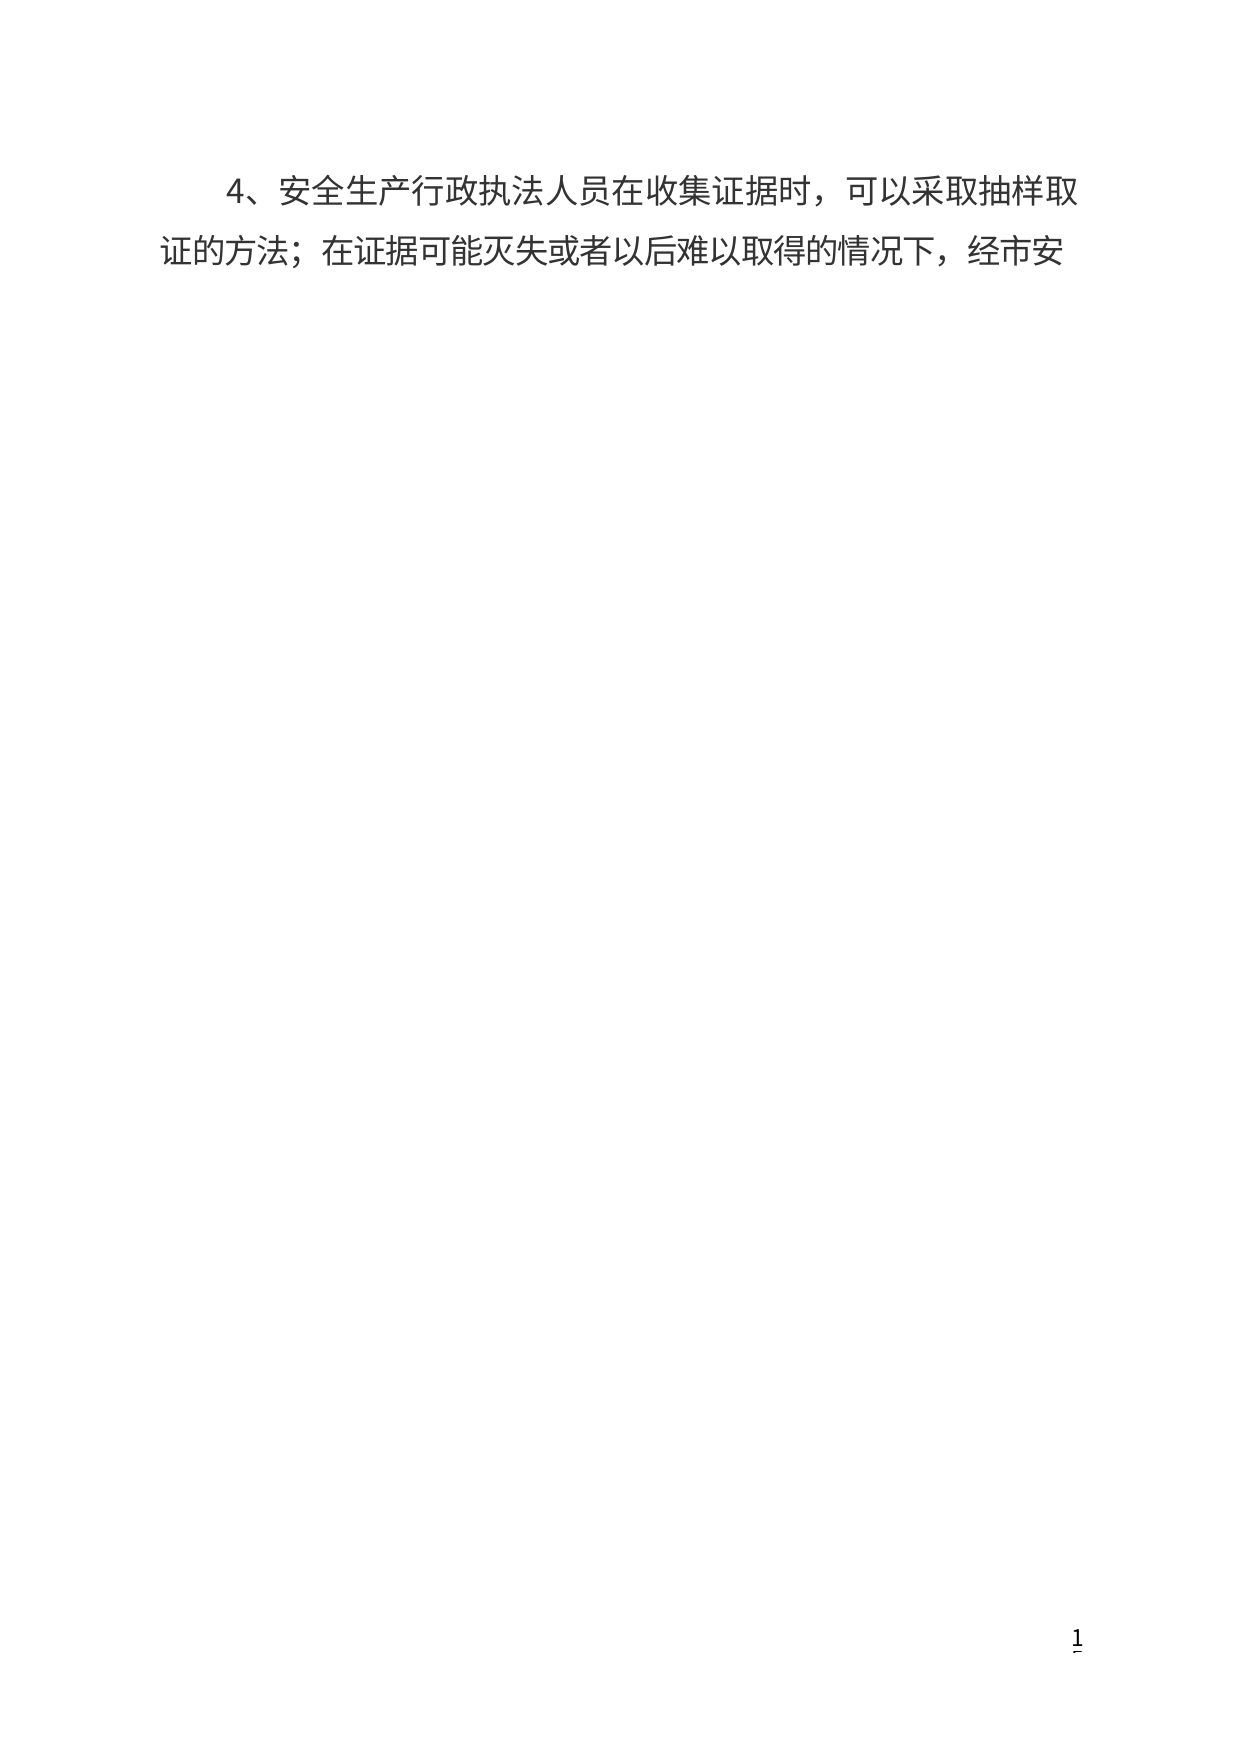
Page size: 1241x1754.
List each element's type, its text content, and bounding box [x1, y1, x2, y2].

text 4、安全生产行政执法人员在收集证据时，可以采取抽样取证的方法；在证据可能灭失或者以后难以取得的情况下，经市安 [159, 164, 1081, 273]
